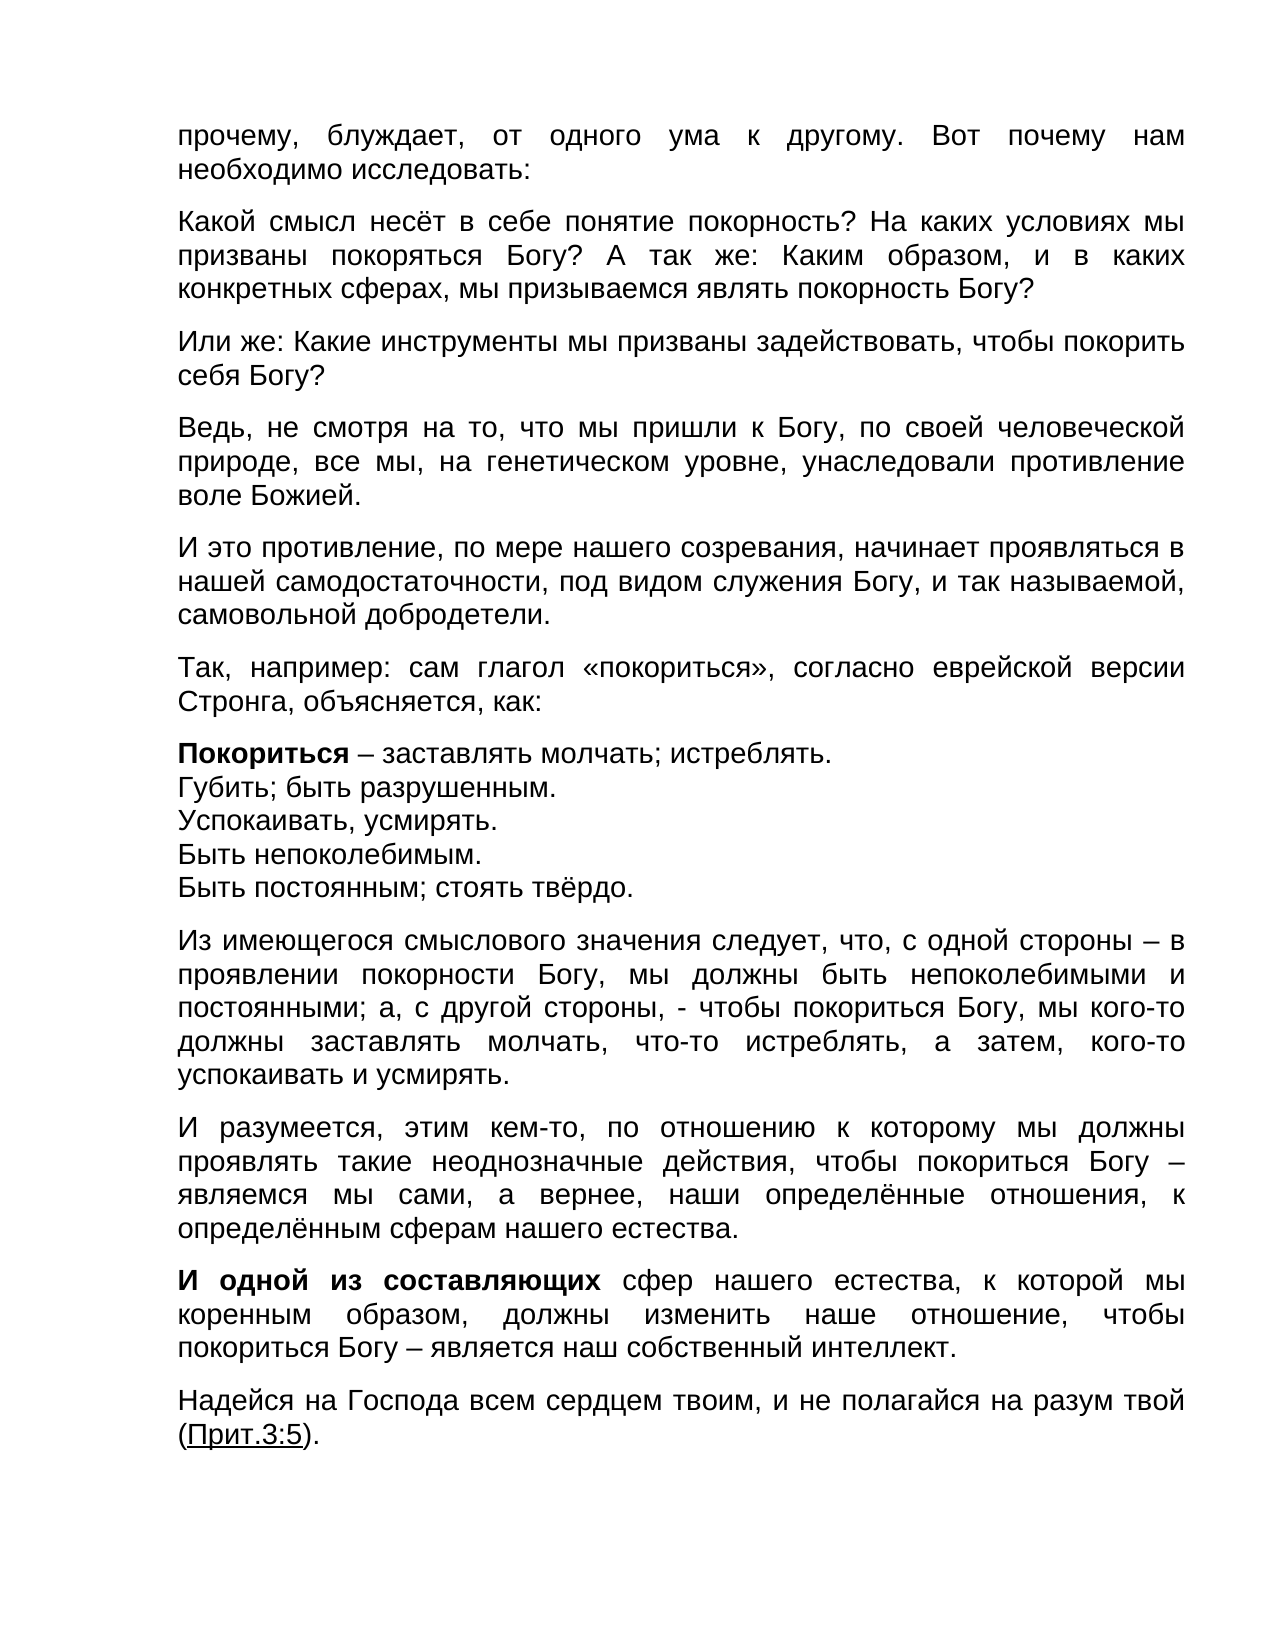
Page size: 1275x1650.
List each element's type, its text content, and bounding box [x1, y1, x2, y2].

text Быть непоколебимым. [177, 837, 1186, 870]
text Так, например: сам глагол «покориться», согласно еврейской версии Стронга, объясняется, как: [177, 650, 1186, 717]
text Успокаивать, усмирять. [177, 803, 1186, 837]
text И одной из составляющих сфер нашего естества, к которой мы коренным образом, должны изменить наше отношение, чтобы покориться Богу – является наш собственный интеллект. [177, 1263, 1186, 1364]
text Надейся на Господа всем сердцем твоим, и не полагайся на разум твой (Прит.3:5). [177, 1383, 1186, 1450]
text Какой смысл несёт в себе понятие покорность? На каких условиях мы призваны покоряться Богу? А так же: Каким образом, и в каких конкретных сферах, мы призываемся являть покорность Богу? [177, 204, 1186, 305]
text Покориться – заставлять молчать; истреблять. [177, 736, 1186, 770]
text И это противление, по мере нашего созревания, начинает проявляться в нашей самодостаточности, под видом служения Богу, и так называемой, самовольной добродетели. [177, 530, 1186, 631]
text Быть постоянным; стоять твёрдо. [177, 870, 1186, 904]
text Или же: Какие инструменты мы призваны задействовать, чтобы покорить себя Богу? [177, 324, 1186, 391]
text Из имеющегося смыслового значения следует, что, с одной стороны – в проявлении покорности Богу, мы должны быть непоколебимыми и постоянными; а, с другой стороны, - чтобы покориться Богу, мы кого-то должны заставлять молчать, что-то истреблять, а затем, кого-то успокаивать и усмирять. [177, 923, 1186, 1091]
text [177, 118, 1186, 185]
text И разумеется, этим кем-то, по отношению к которому мы должны проявлять такие неоднозначные действия, чтобы покориться Богу – являемся мы сами, а вернее, наши определённые отношения, к определённым сферам нашего естества. [177, 1110, 1186, 1244]
text Ведь, не смотря на то, что мы пришли к Богу, по своей человеческой природе, все мы, на генетическом уровне, унаследовали противление воле Божией. [177, 410, 1186, 511]
text Губить; быть разрушенным. [177, 770, 1186, 803]
